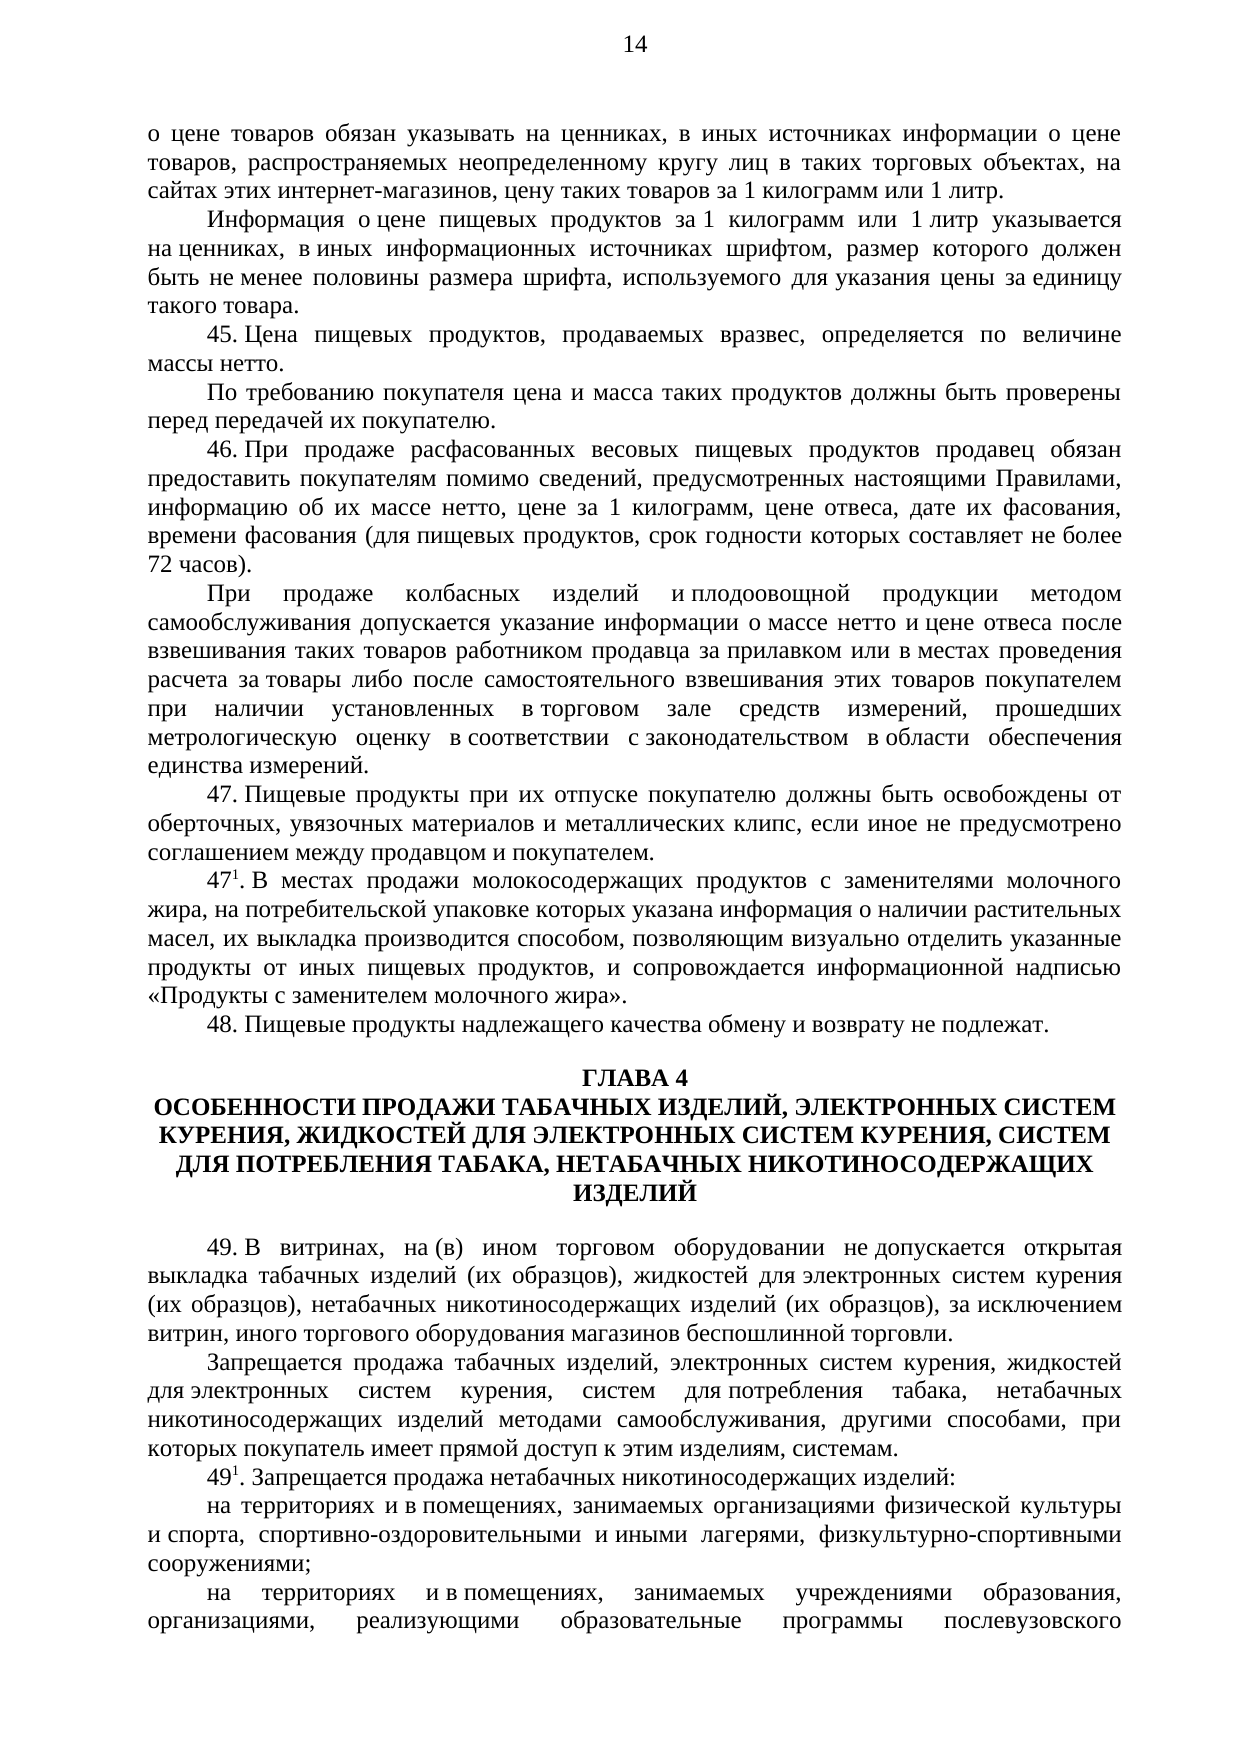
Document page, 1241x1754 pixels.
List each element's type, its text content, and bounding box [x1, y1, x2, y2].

text 49. В витринах, на (в) ином торговом оборудовании не допускается открытая выкладка табачных изделий (их образцов), жидкостей для электронных систем курения (их образцов), нетабачных никотиносодержащих изделий (их образцов), за исключением витрин, иного торгового оборудования магазинов беспошлинной торговли. [147, 1232, 1122, 1347]
text Запрещается продажа табачных изделий, электронных систем курения, жидкостей для электронных систем курения, систем для потребления табака, нетабачных никотиносодержащих изделий методами самообслуживания, другими способами, при которых покупатель имеет прямой доступ к этим изделиям, системам. [147, 1347, 1122, 1462]
text По требованию покупателя цена и масса таких продуктов должны быть проверены перед передачей их покупателю. [147, 377, 1122, 434]
text 45. Цена пищевых продуктов, продаваемых вразвес, определяется по величине массы нетто. [147, 319, 1122, 377]
text 491. Запрещается продажа нетабачных никотиносодержащих изделий: [147, 1462, 1122, 1491]
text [147, 1577, 1122, 1634]
text на территориях и в помещениях, занимаемых организациями физической культуры и спорта, спортивно-оздоровительными и иными лагерями, физкультурно-спортивными сооружениями; [147, 1491, 1122, 1577]
text 47. Пищевые продукты при их отпуске покупателю должны быть освобождены от оберточных, увязочных материалов и металлических клипс, если иное не предусмотрено соглашением между продавцом и покупателем. [147, 779, 1122, 866]
text ГЛАВА 4 ОСОБЕННОСТИ ПРОДАЖИ ТАБАЧНЫХ ИЗДЕЛИЙ, ЭЛЕКТРОННЫХ СИСТЕМ КУРЕНИЯ, ЖИДКОСТЕЙ ДЛЯ ЭЛЕКТРОННЫХ СИСТЕМ КУРЕНИЯ, СИСТЕМ ДЛЯ ПОТРЕБЛЕНИЯ ТАБАКА, НЕТАБАЧНЫХ НИКОТИНОСОДЕРЖАЩИХ ИЗДЕЛИЙ [147, 1063, 1122, 1207]
text Информация о цене пищевых продуктов за 1 килограмм или 1 литр указывается на ценниках, в иных информационных источниках шрифтом, размер которого должен быть не менее половины размера шрифта, используемого для указания цены за единицу такого товара. [147, 204, 1122, 319]
text 471. В местах продажи молокосодержащих продуктов с заменителями молочного жира, на потребительской упаковке которых указана информация о наличии растительных масел, их выкладка производится способом, позволяющим визуально отделить указанные продукты от иных пищевых продуктов, и сопровождается информационной надписью «Продукты с заменителем молочного жира». [147, 866, 1122, 1009]
text 46. При продаже расфасованных весовых пищевых продуктов продавец обязан предоставить покупателям помимо сведений, предусмотренных настоящими Правилами, информацию об их массе нетто, цене за 1 килограмм, цене отвеса, дате их фасования, времени фасования (для пищевых продуктов, срок годности которых составляет не более 72 часов). [147, 434, 1122, 578]
text 48. Пищевые продукты надлежащего качества обмену и возврату не подлежат. [147, 1009, 1122, 1038]
text При продаже колбасных изделий и плодоовощной продукции методом самообслуживания допускается указание информации о массе нетто и цене отвеса после взвешивания таких товаров работником продавца за прилавком или в местах проведения расчета за товары либо после самостоятельного взвешивания этих товаров покупателем при наличии установленных в торговом зале средств измерений, прошедших метрологическую оценку в соответствии с законодательством в области обеспечения единства измерений. [147, 578, 1122, 779]
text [147, 118, 1122, 204]
